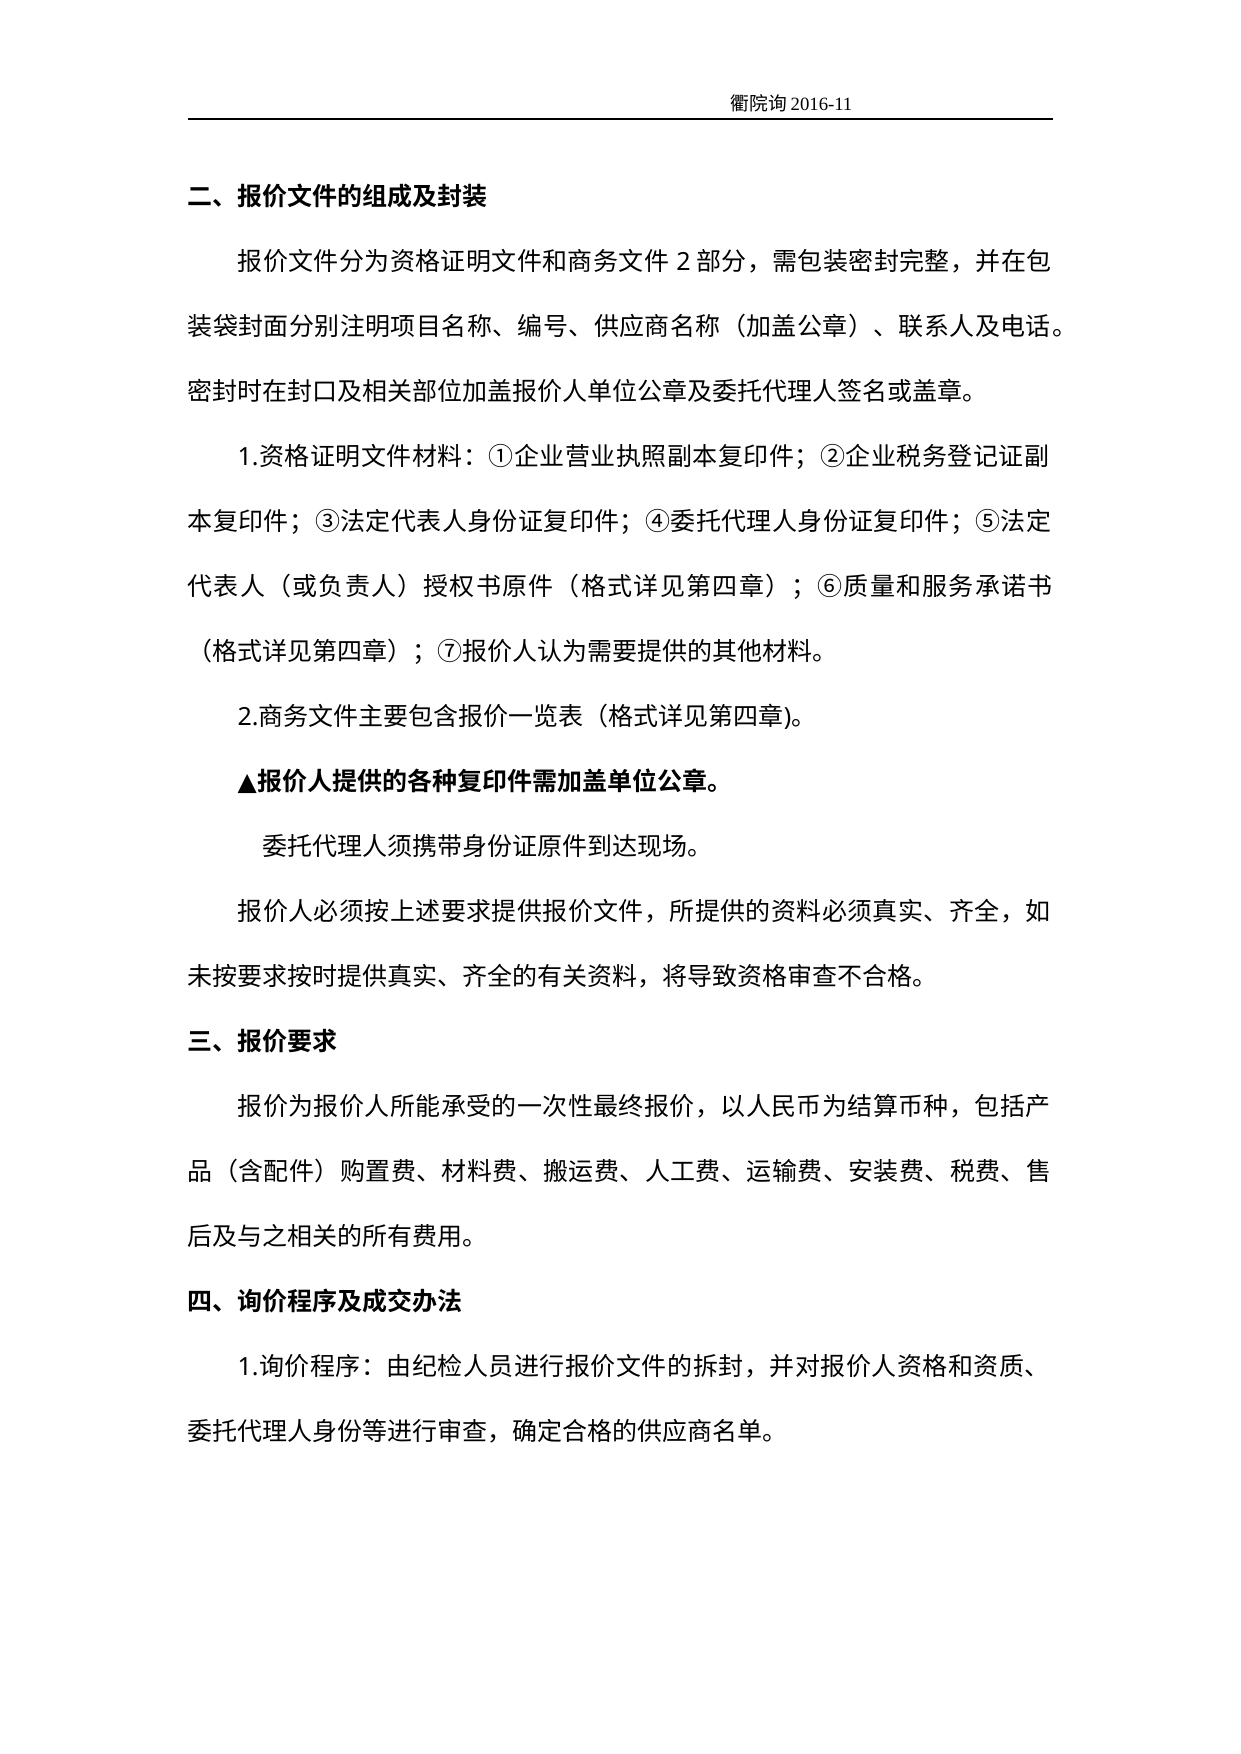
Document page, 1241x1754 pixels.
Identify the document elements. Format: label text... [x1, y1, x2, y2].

text 三、报价要求 [187, 1007, 1053, 1072]
text 四、询价程序及成交办法 [187, 1267, 1053, 1332]
text 委托代理人须携带身份证原件到达现场。 [187, 812, 1053, 877]
text ▲报价人提供的各种复印件需加盖单位公章。 [187, 747, 1053, 812]
text 报价为报价人所能承受的一次性最终报价，以人民币为结算币种，包括产品（含配件）购置费、材料费、搬运费、人工费、运输费、安装费、税费、售后及与之相关的所有费用。 [187, 1072, 1053, 1267]
text 1.询价程序：由纪检人员进行报价文件的拆封，并对报价人资格和资质、委托代理人身份等进行审查，确定合格的供应商名单。 [187, 1332, 1053, 1462]
text 2.商务文件主要包含报价一览表（格式详见第四章)。 [187, 682, 1053, 747]
text 二、报价文件的组成及封装 [187, 162, 1053, 227]
text 1.资格证明文件材料：①企业营业执照副本复印件；②企业税务登记证副本复印件；③法定代表人身份证复印件；④委托代理人身份证复印件；⑤法定代表人（或负责人）授权书原件（格式详见第四章）；⑥质量和服务承诺书（格式详见第四章）；⑦报价人认为需要提供的其他材料。 [187, 422, 1053, 682]
text 报价文件分为资格证明文件和商务文件2部分，需包装密封完整，并在包装袋封面分别注明项目名称、编号、供应商名称（加盖公章）、联系人及电话。密封时在封口及相关部位加盖报价人单位公章及委托代理人签名或盖章。 [187, 227, 1053, 422]
text 报价人必须按上述要求提供报价文件，所提供的资料必须真实、齐全，如未按要求按时提供真实、齐全的有关资料，将导致资格审查不合格。 [187, 877, 1053, 1007]
